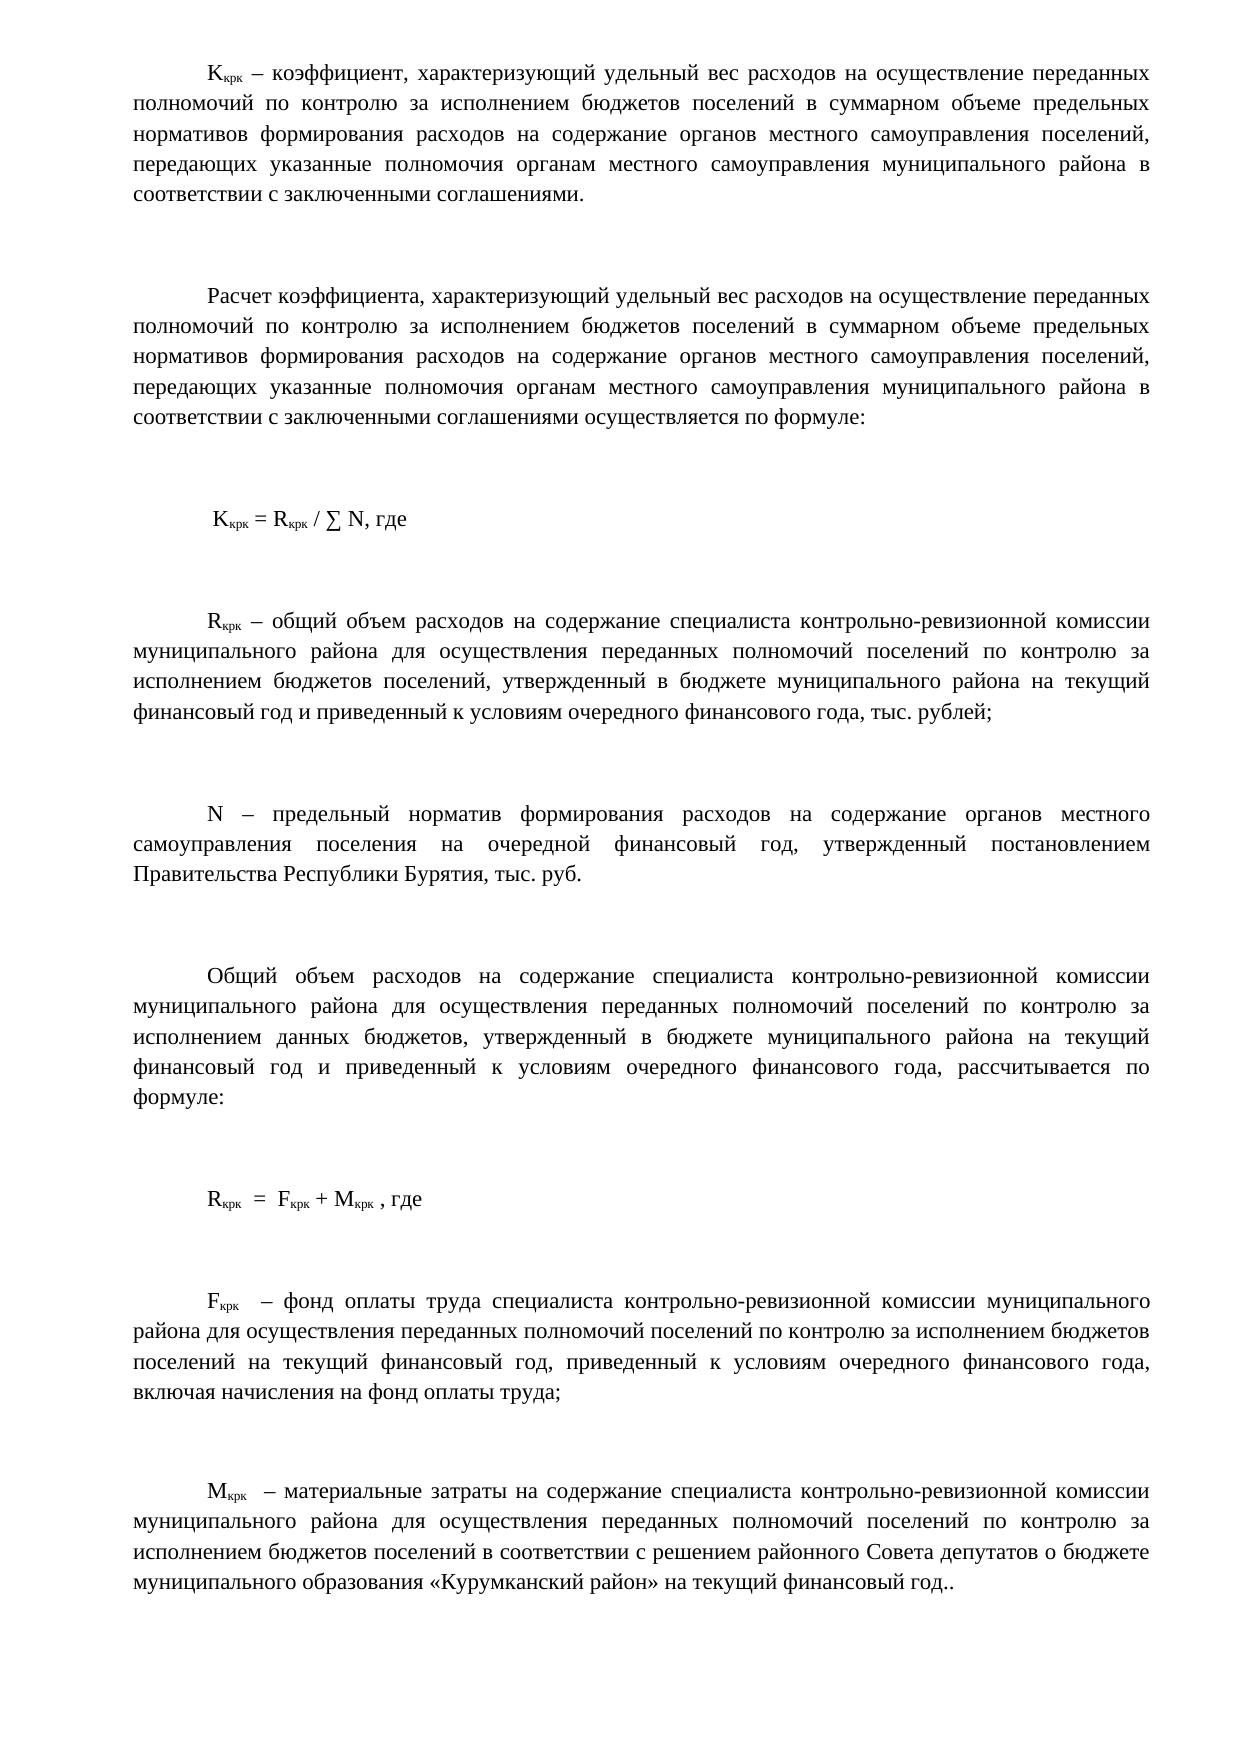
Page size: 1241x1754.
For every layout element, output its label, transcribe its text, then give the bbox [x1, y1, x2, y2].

text Мкрк – материальные затраты на содержание специалиста контрольно-ревизионной комиссии муниципального района для осуществления переданных полномочий поселений по контролю за исполнением бюджетов поселений в соответствии с решением районного Совета депутатов о бюджете муниципального образования «Курумканский район» на текущий финансовый год.. [133, 1477, 1152, 1594]
text Общий объем расходов на содержание специалиста контрольно-ревизионной комиссии муниципального района для осуществления переданных полномочий поселений по контролю за исполнением данных бюджетов, утвержденный в бюджете муниципального района на текущий финансовый год и приведенный к условиям очередного финансового года, рассчитывается по формуле: [133, 962, 1152, 1109]
text Kкрк – коэффициент, характеризующий удельный вес расходов на осуществление переданных полномочий по контролю за исполнением бюджетов поселений в суммарном объеме предельных нормативов формирования расходов на содержание органов местного самоуправления поселений, передающих указанные полномочия органам местного самоуправления муниципального района в соответствии с заключенными соглашениями. [133, 59, 1152, 206]
text Rкрк = Fкрк + Мкрк , где [133, 1185, 1152, 1212]
text Kкрк = Rкрк / ∑ N, где [133, 505, 1152, 531]
text Rкрк – общий объем расходов на содержание специалиста контрольно-ревизионной комиссии муниципального района для осуществления переданных полномочий поселений по контролю за исполнением бюджетов поселений, утвержденный в бюджете муниципального района на текущий финансовый год и приведенный к условиям очередного финансового года, тыс. рублей; [133, 607, 1152, 724]
text N – предельный норматив формирования расходов на содержание органов местного самоуправления поселения на очередной финансовый год, утвержденный постановлением Правительства Республики Бурятия, тыс. руб. [133, 800, 1152, 887]
text Расчет коэффициента, характеризующий удельный вес расходов на осуществление переданных полномочий по контролю за исполнением бюджетов поселений в суммарном объеме предельных нормативов формирования расходов на содержание органов местного самоуправления поселений, передающих указанные полномочия органам местного самоуправления муниципального района в соответствии с заключенными соглашениями осуществляется по формуле: [133, 282, 1152, 429]
text Fкрк – фонд оплаты труда специалиста контрольно-ревизионной комиссии муниципального района для осуществления переданных полномочий поселений по контролю за исполнением бюджетов поселений на текущий финансовый год, приведенный к условиям очередного финансового года, включая начисления на фонд оплаты труда; [133, 1287, 1152, 1404]
